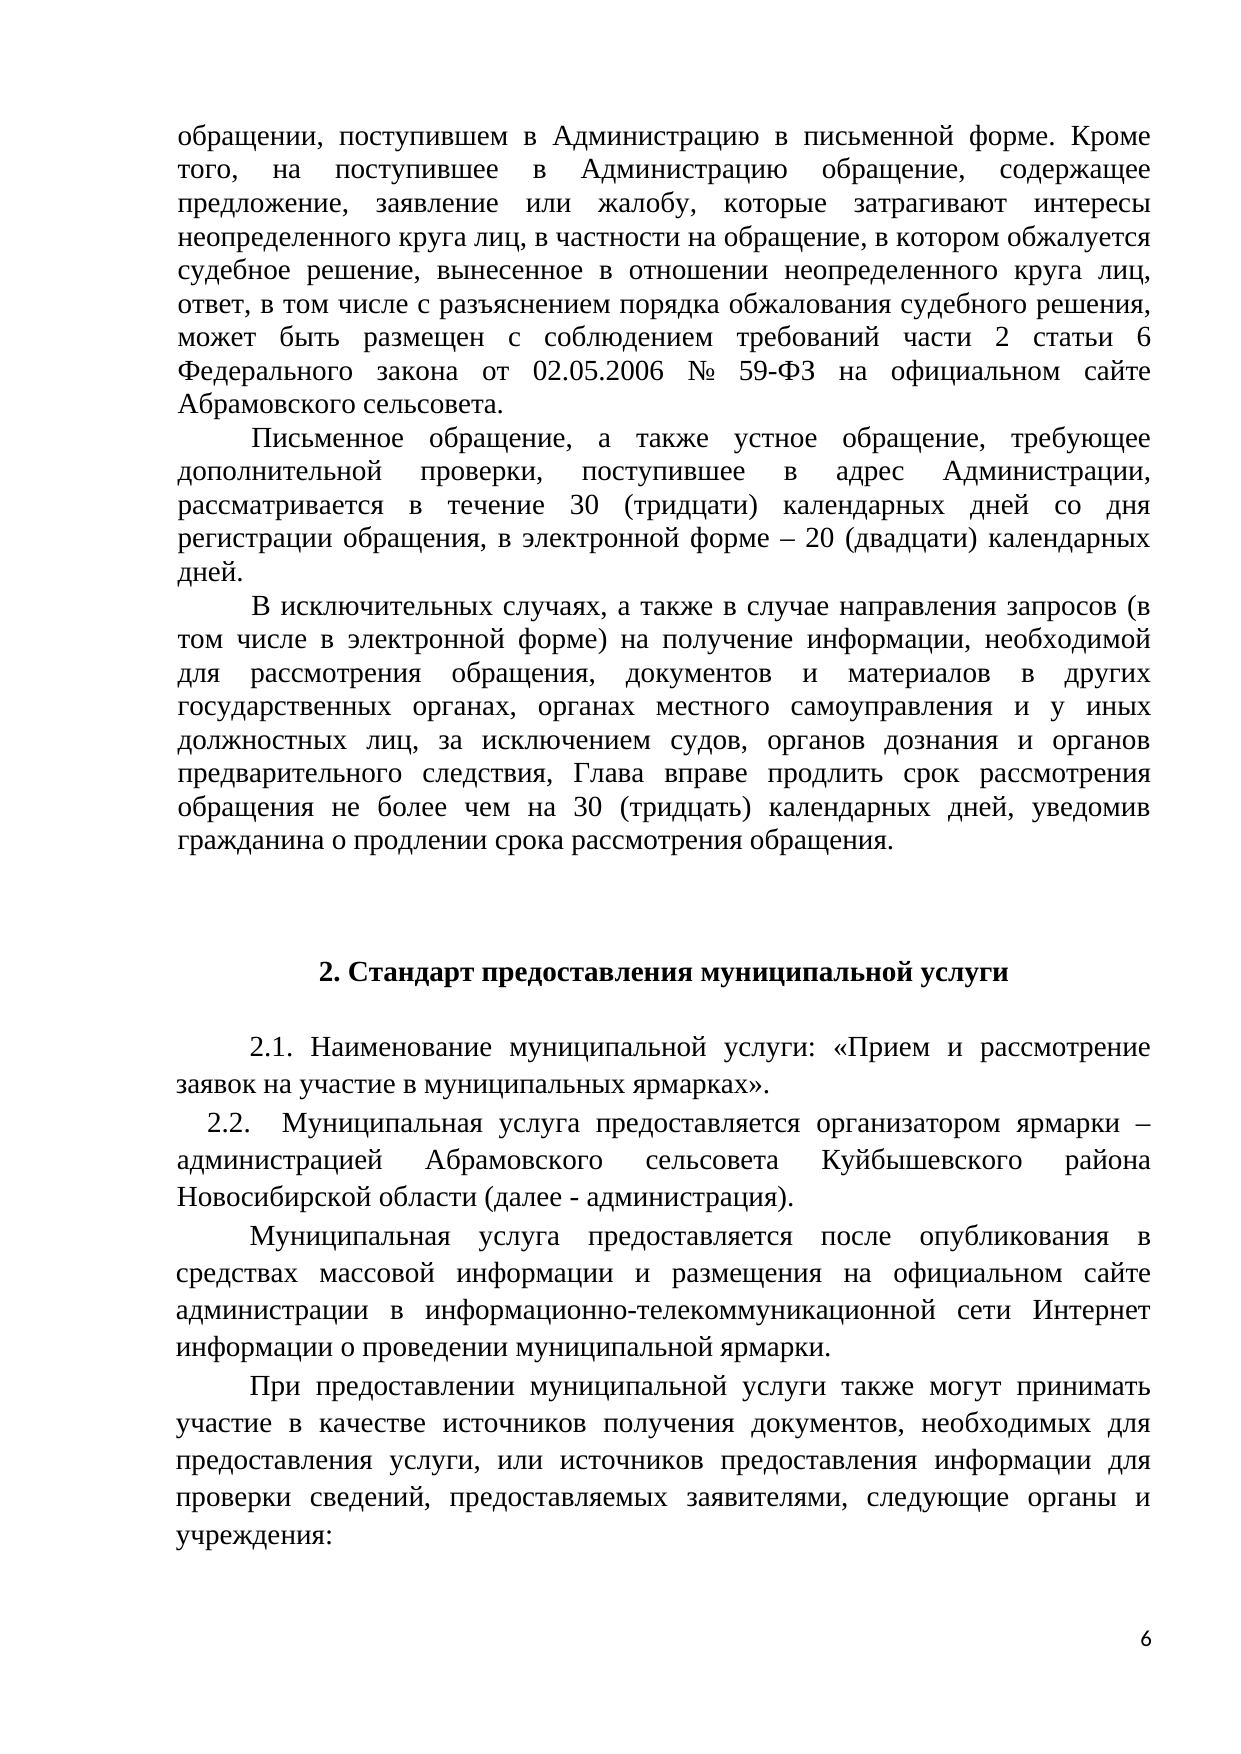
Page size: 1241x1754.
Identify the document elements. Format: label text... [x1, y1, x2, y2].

text В исключительных случаях, а также в случае направления запросов (в том числе в электронной форме) на получение информации, необходимой для рассмотрения обращения, документов и материалов в других государственных органах, органах местного самоуправления и у иных должностных лиц, за исключением судов, органов дознания и органов предварительного следствия, Глава вправе продлить срок рассмотрения обращения не более чем на 30 (тридцать) календарных дней, уведомив гражданина о продлении срока рассмотрения обращения. [177, 588, 1152, 856]
text Муниципальная услуга предоставляется после опубликования в средствах массовой информации и размещения на официальном сайте администрации в информационно-телекоммуникационной сети Интернет информации о проведении муниципальной ярмарки. [176, 1218, 1152, 1363]
text 2. Стандарт предоставления муниципальной услуги [177, 954, 1151, 988]
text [177, 118, 1152, 420]
text Письменное обращение, а также устное обращение, требующее дополнительной проверки, поступившее в адрес Администрации, рассматривается в течение 30 (тридцати) календарных дней со дня регистрации обращения, в электронной форме – 20 (двадцати) календарных дней. [177, 420, 1152, 588]
text При предоставлении муниципальной услуги также могут принимать участие в качестве источников получения документов, необходимых для предоставления услуги, или источников предоставления информации для проверки сведений, предоставляемых заявителями, следующие органы и учреждения: [176, 1368, 1152, 1550]
text 2.2. Муниципальная услуга предоставляется организатором ярмарки – администрацией Абрамовского сельсовета Куйбышевского района Новосибирской области (далее - администрация). [176, 1105, 1152, 1213]
text 2.1. Наименование муниципальной услуги: «Прием и рассмотрение заявок на участие в муниципальных ярмарках». [176, 1029, 1152, 1100]
